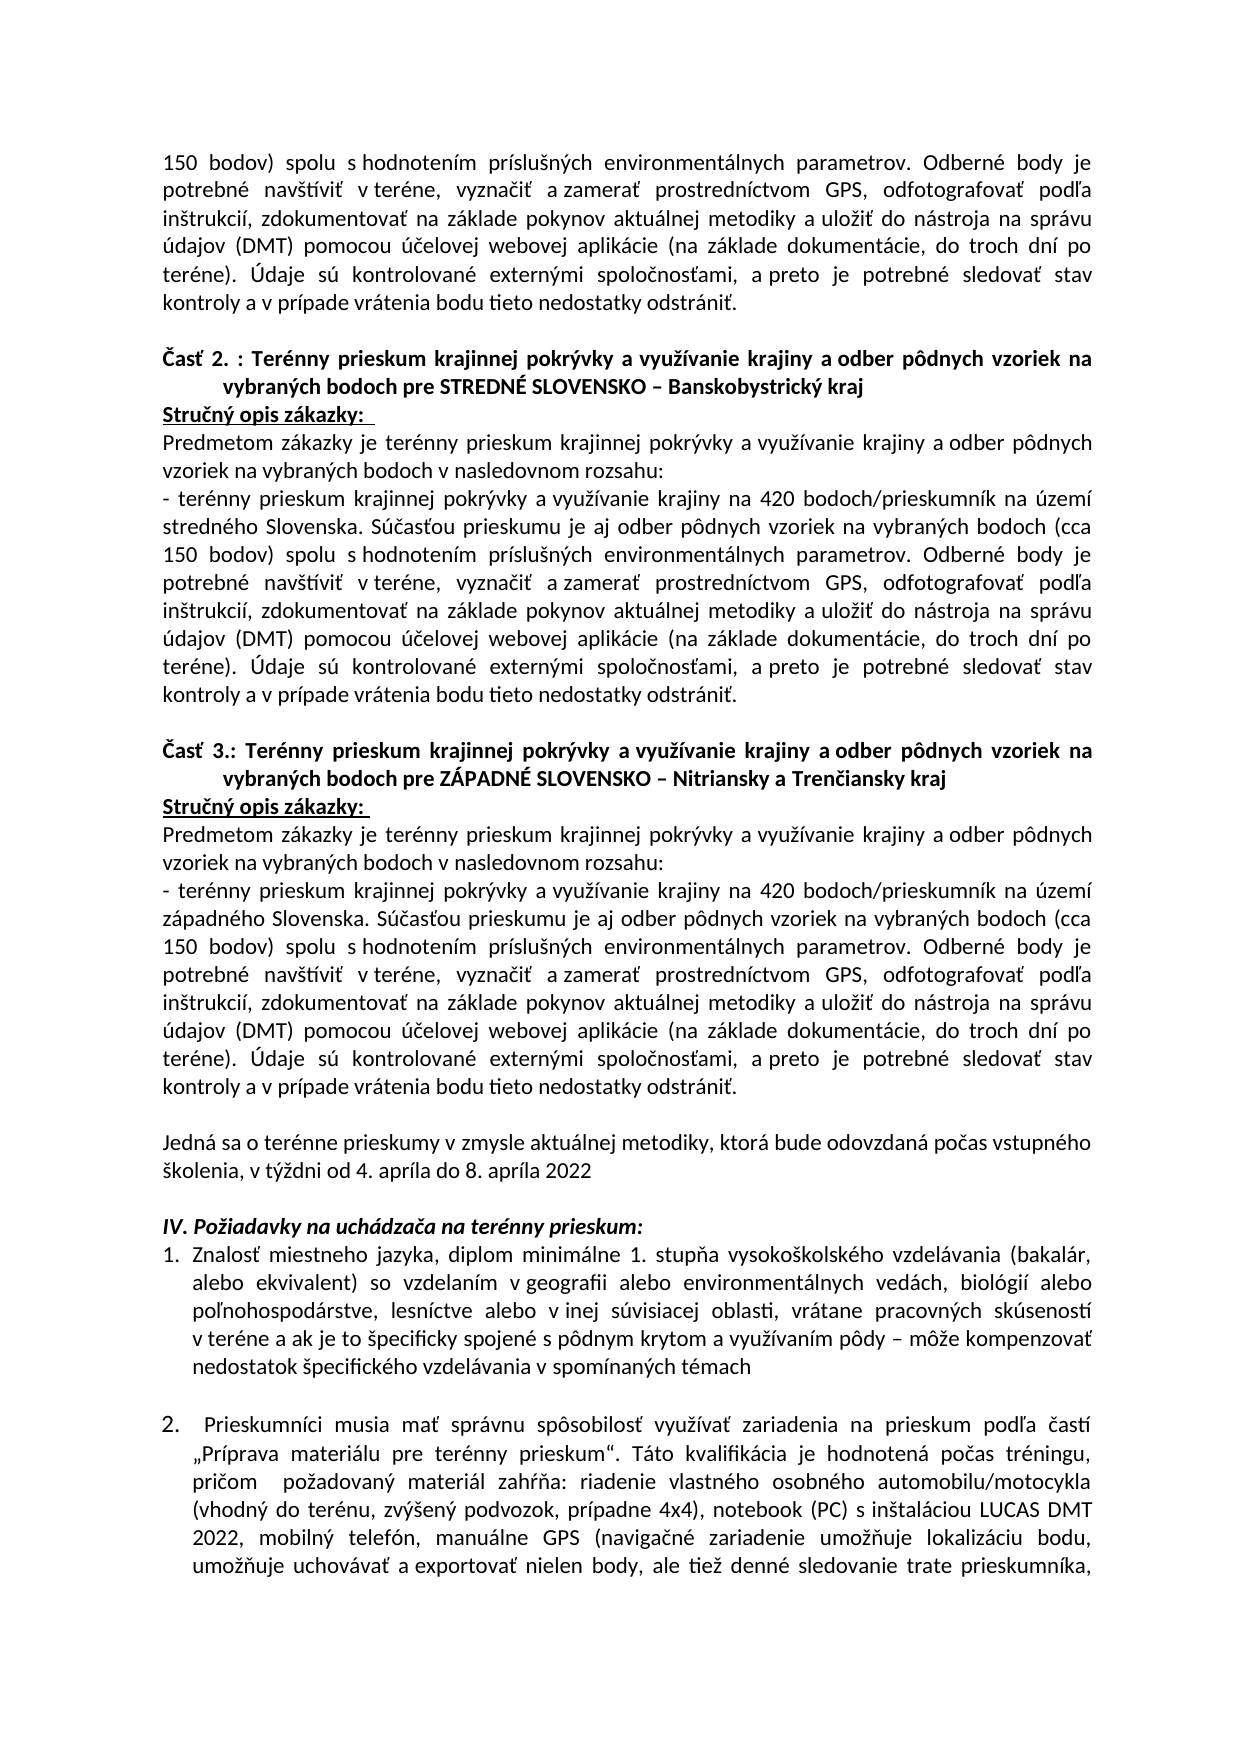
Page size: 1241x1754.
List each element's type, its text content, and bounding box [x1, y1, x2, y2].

text - terénny prieskum krajinnej pokrývky a využívanie krajiny na 420 bodoch/prieskumník na území stredného Slovenska. Súčasťou prieskumu je aj odber pôdnych vzoriek na vybraných bodoch (cca 150 bodov) spolu s hodnotením príslušných environmentálnych parametrov. Odberné body je potrebné navštíviť v teréne, vyznačiť a zamerať prostredníctvom GPS, odfotografovať podľa inštrukcií, zdokumentovať na základe pokynov aktuálnej metodiky a uložiť do nástroja na správu údajov (DMT) pomocou účelovej webovej aplikácie (na základe dokumentácie, do troch dní po teréne). Údaje sú kontrolované externými spoločnosťami, a preto je potrebné sledovať stav kontroly a v prípade vrátenia bodu tieto nedostatky odstrániť. [162, 484, 1093, 708]
list Stručný opis zákazky: [162, 792, 1093, 820]
list IV. Požiadavky na uchádzača na terénny prieskum: [162, 1212, 1093, 1240]
list Časť 3.: Terénny prieskum krajinnej pokrývky a využívanie krajiny a odber pôdnych vzoriek na vybraných bodoch pre ZÁPADNÉ SLOVENSKO – Nitriansky a Trenčiansky kraj [162, 736, 1093, 792]
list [161, 1408, 1093, 1579]
list Časť 2. : Terénny prieskum krajinnej pokrývky a využívanie krajiny a odber pôdnych vzoriek na vybraných bodoch pre STREDNÉ SLOVENSKO – Banskobystrický kraj [162, 344, 1093, 400]
text Predmetom zákazky je terénny prieskum krajinnej pokrývky a využívanie krajiny a odber pôdnych vzoriek na vybraných bodoch v nasledovnom rozsahu: [162, 820, 1093, 876]
text Predmetom zákazky je terénny prieskum krajinnej pokrývky a využívanie krajiny a odber pôdnych vzoriek na vybraných bodoch v nasledovnom rozsahu: [162, 428, 1093, 484]
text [162, 148, 1093, 316]
list Znalosť miestneho jazyka, diplom minimálne 1. stupňa vysokoškolského vzdelávania (bakalár, alebo ekvivalent) so vzdelaním v geografii alebo environmentálnych vedách, biológií alebo poľnohospodárstve, lesníctve alebo v inej súvisiacej oblasti, vrátane pracovných skúseností v teréne a ak je to špecificky spojené s pôdnym krytom a využívaním pôdy – môže kompenzovať nedostatok špecifického vzdelávania v spomínaných témach [162, 1240, 1093, 1381]
text - terénny prieskum krajinnej pokrývky a využívanie krajiny na 420 bodoch/prieskumník na území západného Slovenska. Súčasťou prieskumu je aj odber pôdnych vzoriek na vybraných bodoch (cca 150 bodov) spolu s hodnotením príslušných environmentálnych parametrov. Odberné body je potrebné navštíviť v teréne, vyznačiť a zamerať prostredníctvom GPS, odfotografovať podľa inštrukcií, zdokumentovať na základe pokynov aktuálnej metodiky a uložiť do nástroja na správu údajov (DMT) pomocou účelovej webovej aplikácie (na základe dokumentácie, do troch dní po teréne). Údaje sú kontrolované externými spoločnosťami, a preto je potrebné sledovať stav kontroly a v prípade vrátenia bodu tieto nedostatky odstrániť. [162, 876, 1093, 1100]
list Stručný opis zákazky: [162, 400, 1093, 428]
text Jedná sa o terénne prieskumy v zmysle aktuálnej metodiky, ktorá bude odovzdaná počas vstupného školenia, v týždni od 4. apríla do 8. apríla 2022 [162, 1128, 1093, 1184]
